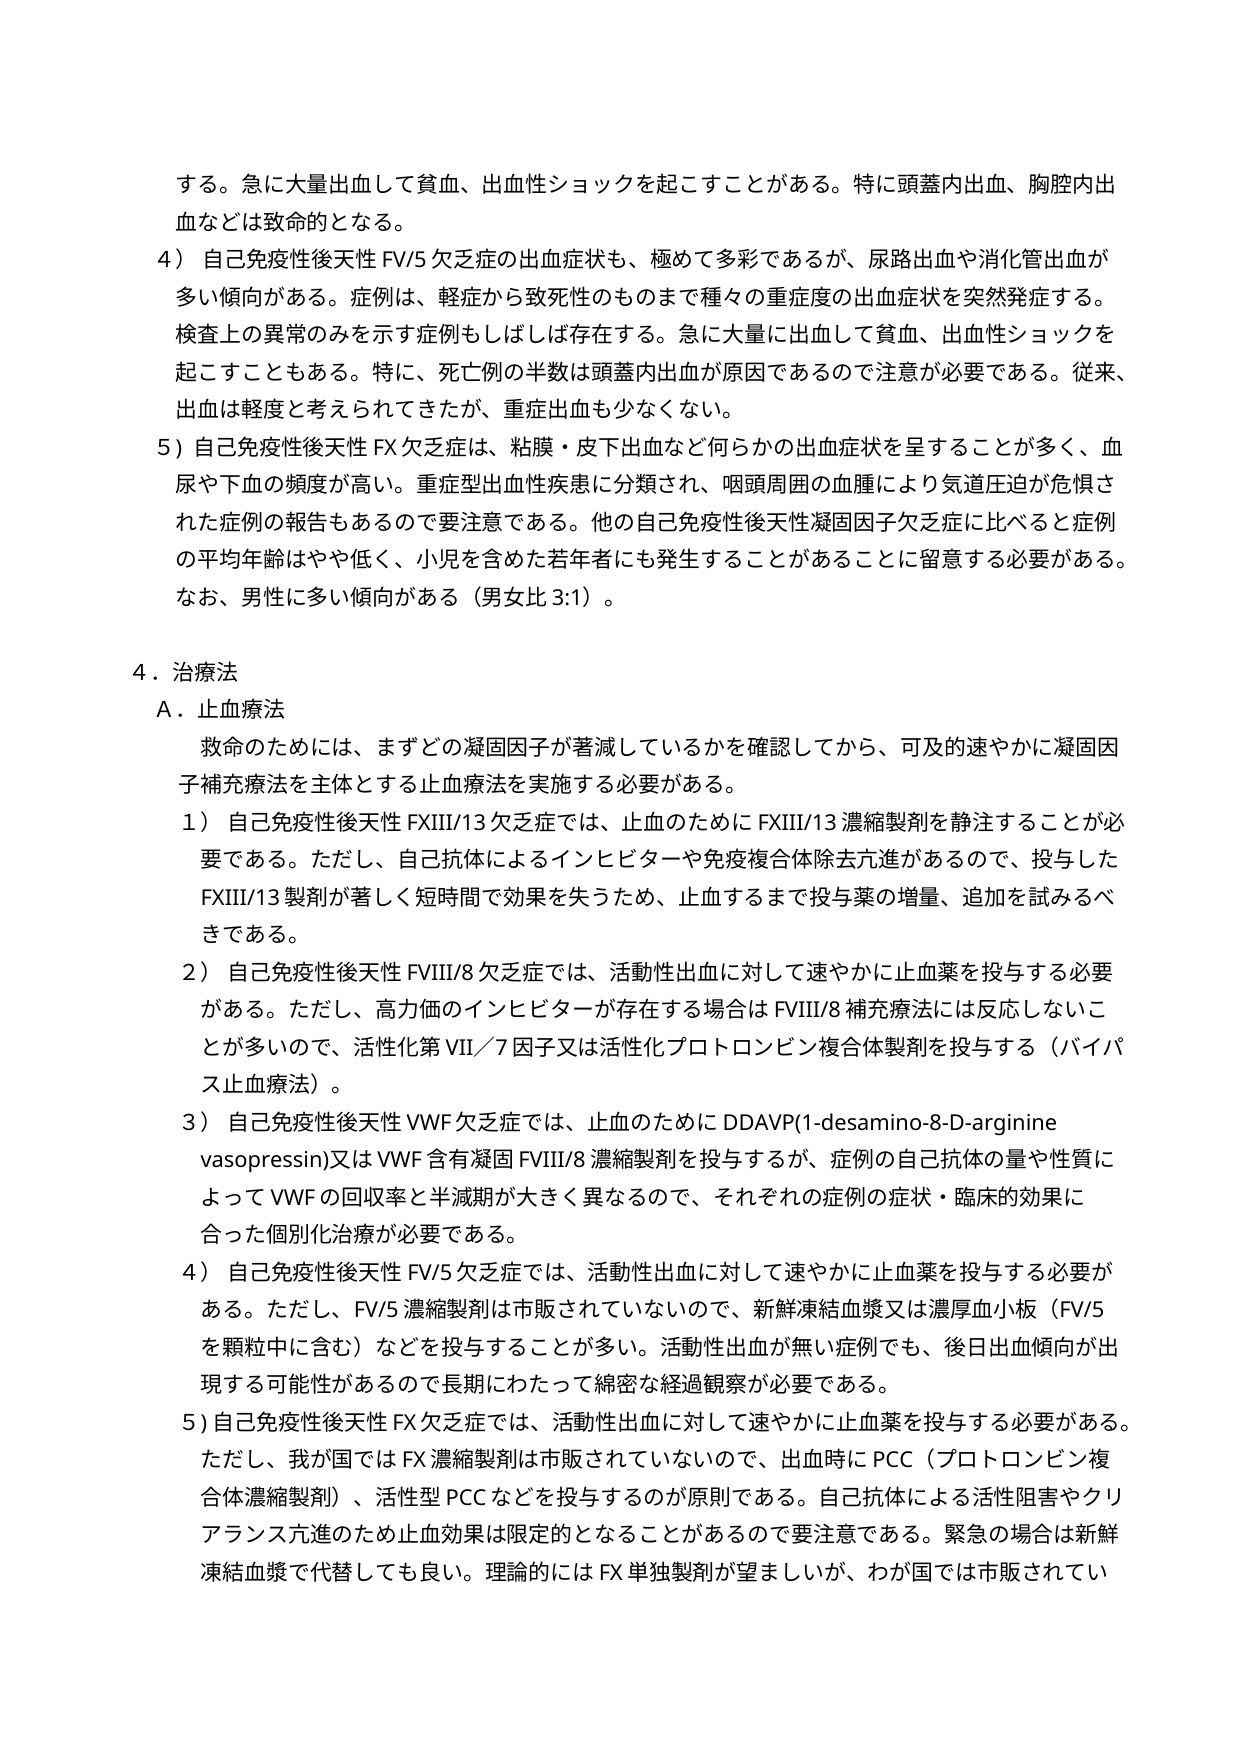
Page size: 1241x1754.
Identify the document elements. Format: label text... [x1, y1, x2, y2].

text ４．治療法 [128, 652, 1128, 689]
text １） 自己免疫性後天性FXIII/13欠乏症では、止血のためにFXIII/13濃縮製剤を静注することが必要である。ただし、自己抗体によるインヒビターや免疫複合体除去亢進があるので、投与したFXIII/13製剤が著しく短時間で効果を失うため、止血するまで投与薬の増量、追加を試みるべきである。 [178, 802, 1128, 952]
text ４） 自己免疫性後天性 FV/5欠乏症では、活動性出血に対して速やかに止血薬を投与する必要がある。ただし、FV/5濃縮製剤は市販されていないので、新鮮凍結血漿又は濃厚血小板（FV/5を顆粒中に含む）などを投与することが多い。活動性出血が無い症例でも、後日出血傾向が出現する可能性があるので長期にわたって綿密な経過観察が必要である。 [178, 1252, 1128, 1402]
text Ａ．止血療法 [153, 689, 1128, 727]
text ３） 自己免疫性後天性VWF欠乏症では、止血のためにDDAVP(1-desamino-8-D-arginine vasopressin)又はVWF含有凝固FVIII/8濃縮製剤を投与するが、症例の自己抗体の量や性質によってVWFの回収率と半減期が大きく異なるので、それぞれの症例の症状・臨床的効果に合った個別化治療が必要である。 [178, 1102, 1128, 1252]
text ２） 自己免疫性後天性FVIII/8欠乏症では、活動性出血に対して速やかに止血薬を投与する必要がある。ただし、高力価のインヒビターが存在する場合はFVIII/8補充療法には反応しないことが多いので、活性化第VII／7因子又は活性化プロトロンビン複合体製剤を投与する（バイパス止血療法）。 [178, 952, 1128, 1102]
text 救命のためには、まずどの凝固因子が著減しているかを確認してから、可及的速やかに凝固因子補充療法を主体とする止血療法を実施する必要がある。 [178, 727, 1128, 802]
text ４） 自己免疫性後天性FV/5欠乏症の出血症状も、極めて多彩であるが、尿路出血や消化管出血が多い傾向がある。症例は、軽症から致死性のものまで種々の重症度の出血症状を突然発症する。検査上の異常のみを示す症例もしばしば存在する。急に大量に出血して貧血、出血性ショックを起こすこともある。特に、死亡例の半数は頭蓋内出血が原因であるので注意が必要である。従来、出血は軽度と考えられてきたが、重症出血も少なくない。 [153, 239, 1128, 427]
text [178, 1402, 1128, 1589]
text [153, 164, 1128, 239]
text ５) 自己免疫性後天性FX欠乏症は、粘膜・皮下出血など何らかの出血症状を呈することが多く、血尿や下血の頻度が高い。重症型出血性疾患に分類され、咽頭周囲の血腫により気道圧迫が危惧された症例の報告もあるので要注意である。他の自己免疫性後天性凝固因子欠乏症に比べると症例の平均年齢はやや低く、小児を含めた若年者にも発生することがあることに留意する必要がある。なお、男性に多い傾向がある（男女比3:1）。 [153, 427, 1128, 614]
